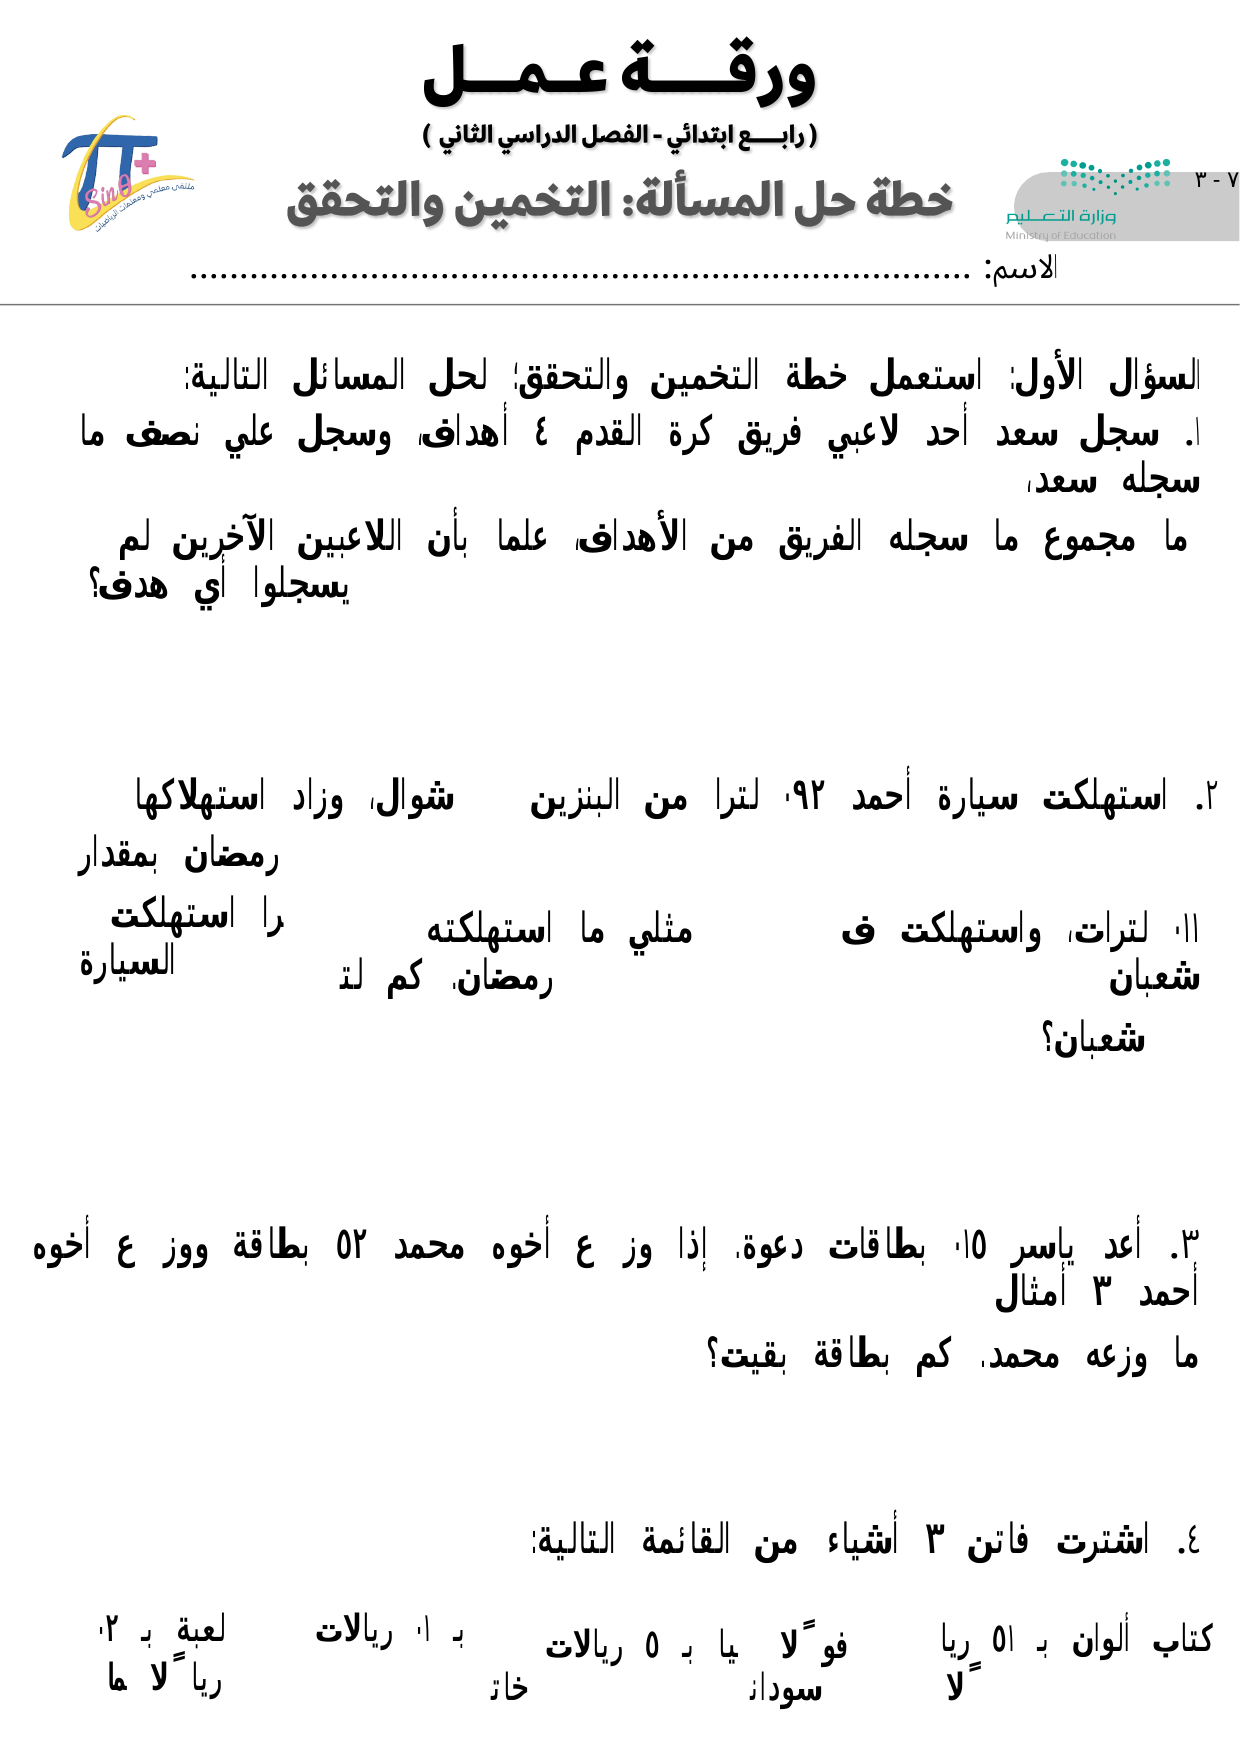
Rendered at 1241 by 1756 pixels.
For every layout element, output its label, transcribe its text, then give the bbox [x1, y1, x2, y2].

picture [25, 99, 234, 247]
text ٤. اﺷﺘﺮت ﻓﺎﺗﻦ ٣ أﺷﻴﺎء ﻣﻦ اﻟﻘﺎﺋﻤﺔ اﻟﺘﺎﻟﻴﺔ: [14, 1508, 1200, 1566]
picture [282, 25, 961, 247]
text ﻓﻮ ًﻻ ﺳﻮداﻧ [751, 1620, 877, 1712]
text ١. ﺳﺠﻞ ﺳﻌﺪ أﺣﺪ ﻻﻋﺒﻲ ﻓﺮﻳﻖ ﻛﺮة اﻟﻘﺪم ٤ أﻫﺪاف، وﺳﺠﻞ ﻋﻠﻲ ﻧﺼﻒ ﻣﺎ ﺳﺠﻠﻪ ﺳﻌﺪ، [14, 401, 1200, 505]
text ﻴﺎ ﺑـ ٥ رﻳﺎﻻت ﺧﺎﺗ [491, 1626, 739, 1711]
text ﺮا اﺳﺘﻬﻠﻜﺖ اﻟﺴﻴﺎرة [79, 893, 326, 987]
text ﺑـ ٠١ رﻳﺎﻻت ﻟﻌﺒﺔ ﺑـ ٠٢ رﻳﺎ ًﻻ ﻤﺎ [97, 1610, 479, 1702]
text ﻣﺜﻠﻲ ﻣﺎ اﺳﺘﻬﻠﻜﺘﻪ رﻣﻀﺎن. ﻛﻢ ﻟﺘ [341, 907, 778, 1002]
text ﺷﻌﺒﺎن؟ [782, 1016, 1200, 1063]
picture [999, 154, 1173, 247]
text ٣. أﻋﺪ ﻳﺎﺳﺮ ٠١٥ ﺑﻄﺎﻗﺎت دﻋﻮة. إذا وز ع أﺧﻮه ﻣﺤﻤﺪ ٥٢ ﺑﻄﺎﻗﺔ ووز ع أﺧﻮه أﺣﻤﺪ ٣ أﻣﺜﺎل [14, 1214, 1200, 1318]
text اﻟﺴﺆال اﻷول: اﺳﺘﻌﻤﻞ ﺧﻄﺔ اﻟﺘﺨﻤﻴﻦ واﻟﺘﺤﻘﻖ؛ ﻟﺤﻞ اﻟﻤﺴﺎﺋﻞ اﻟﺘﺎﻟﻴﺔ: [14, 344, 1200, 401]
text .............................................................................. :اﻻﺳﻢ [152, 247, 1093, 287]
text ﻣﺎ ﻣﺠﻤﻮع ﻣﺎ ﺳﺠﻠﻪ اﻟﻔﺮﻳﻖ ﻣﻦ اﻷﻫﺪاف، ﻋﻠﻤﺎ ﺑﺄن اﻟﻼﻋﺒﻴﻦ اﻵﺧﺮﻳﻦ ﻟﻢ ﻳﺴﺠﻠﻮا أي ﻫﺪف؟ [88, 516, 1240, 610]
text ﻛﺘﺎب أﻟﻮان ﺑـ ٥١ رﻳﺎ ًﻻ [939, 1620, 1240, 1712]
text ٢. اﺳﺘﻬﻠﻜﺖ ﺳﻴﺎرة أﺣﻤﺪ ٠٩٢ ﻟﺘﺮا ﻣﻦ اﻟﺒﻨﺰﻳﻦ ﺷﻮال، وزاد اﺳﺘﻬﻼﻛﻬﺎ رﻣﻀﺎن ﺑﻤﻘﺪار [78, 763, 1240, 878]
text ﻣﺎ وزﻋﻪ ﻣﺤﻤﺪ. ﻛﻢ ﺑﻄﺎﻗﺔ ﺑﻘﻴﺖ؟ [14, 1333, 1200, 1380]
text ٠١١ ﻟﺘﺮات، واﺳﺘﻬﻠﻜﺖ ف ﺷﻌﺒﺎن [782, 907, 1200, 1002]
